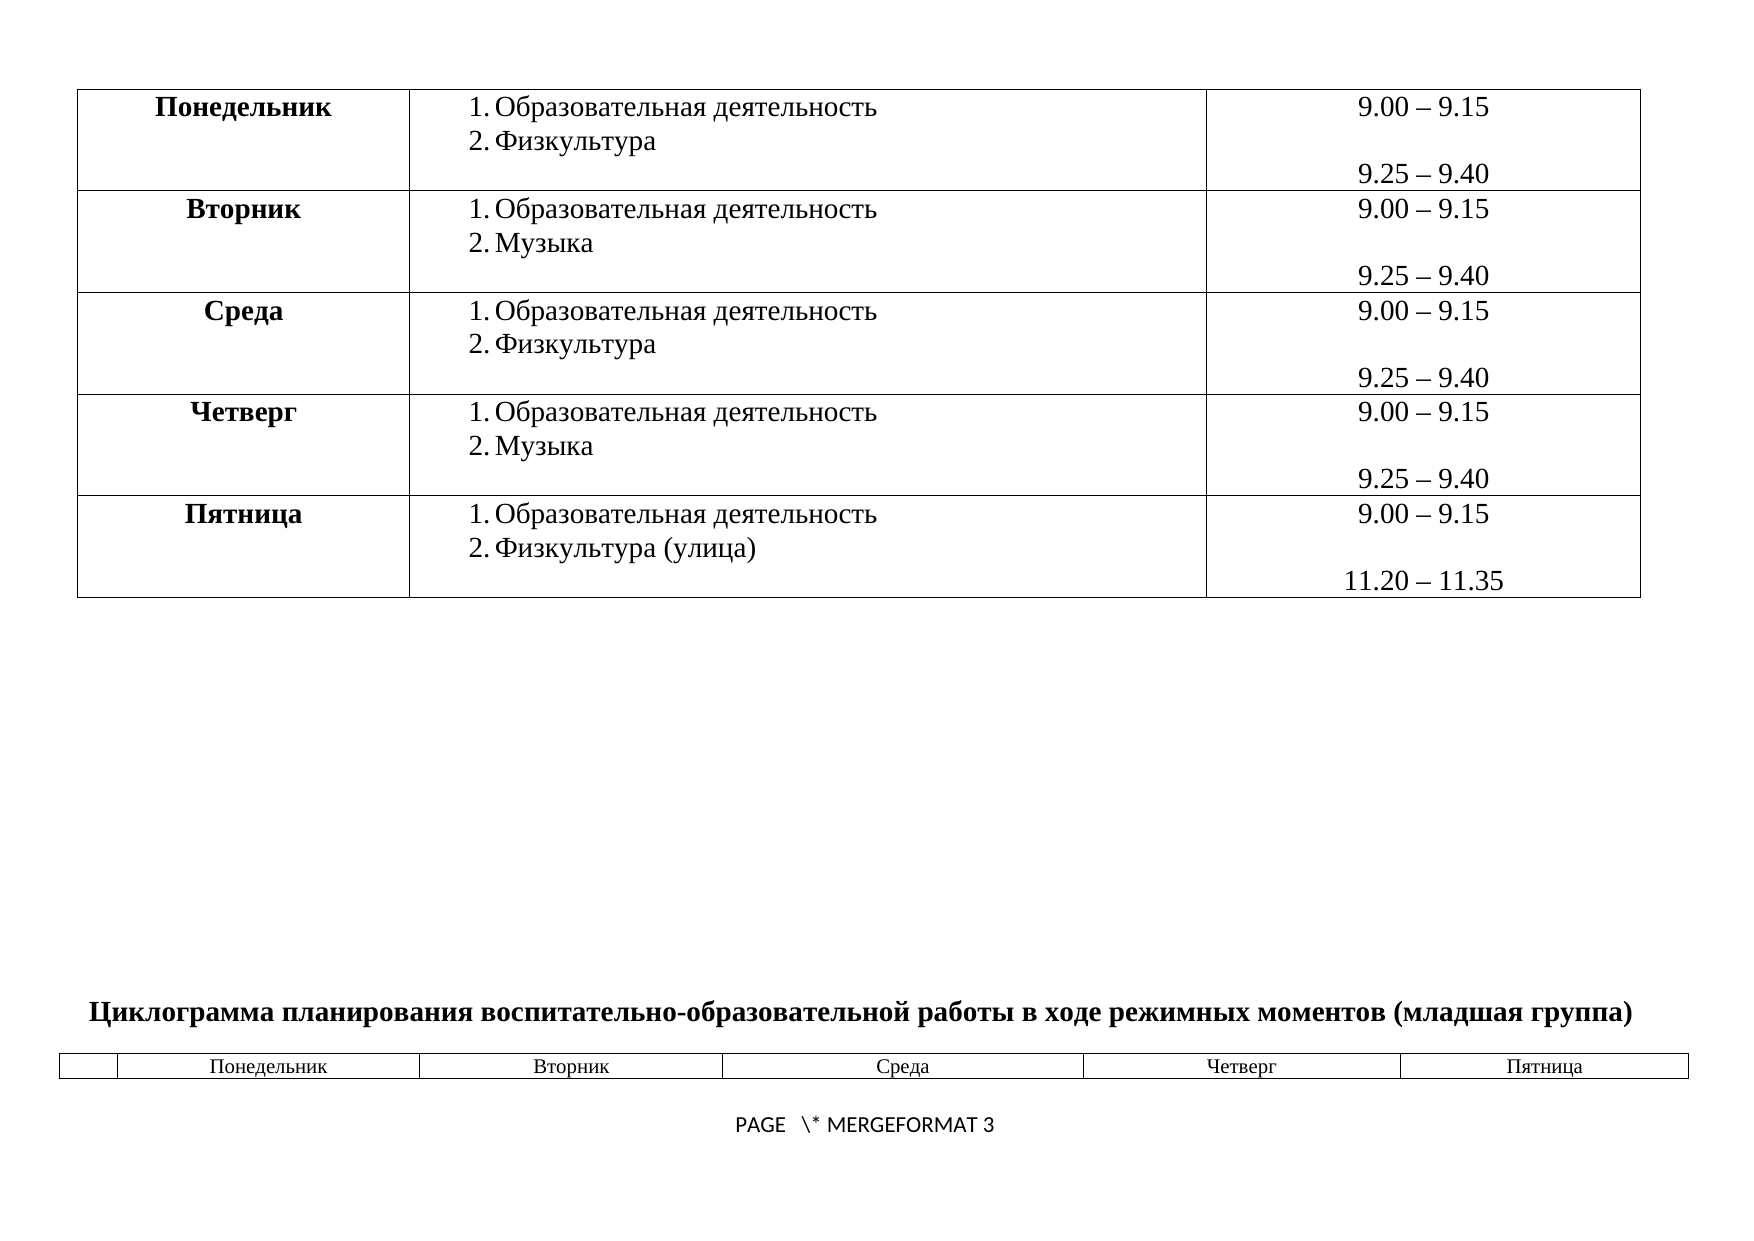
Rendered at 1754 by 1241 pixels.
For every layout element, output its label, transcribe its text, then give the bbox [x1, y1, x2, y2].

table_cell 9.00 – 9.15 11.20 – 11.35 [1207, 496, 1640, 597]
table_cell 9.00 – 9.15 9.25 – 9.40 [1207, 191, 1640, 292]
table_header Пятница [1401, 1054, 1688, 1078]
table_cell Образовательная деятельность Музыка [410, 191, 1206, 292]
table_cell Среда [78, 293, 409, 393]
table_cell Вторник [78, 191, 409, 292]
table_cell Четверг [78, 395, 409, 495]
table_header Понедельник [118, 1054, 419, 1078]
table_cell 9.00 – 9.15 9.25 – 9.40 [1207, 395, 1640, 495]
table_header Понедельник [78, 90, 409, 190]
table_header 9.00 – 9.15 9.25 – 9.40 [1207, 90, 1640, 190]
table_cell Образовательная деятельность Физкультура [410, 293, 1206, 393]
table_header [60, 1054, 117, 1078]
text Циклограмма планирования воспитательно-образовательной работы в ходе режимных моментов (младшая группа) [89, 994, 1636, 1027]
table_header Четверг [1084, 1054, 1400, 1078]
table_header Вторник [420, 1054, 722, 1078]
table_header Образовательная деятельность Физкультура [410, 90, 1206, 190]
table_cell Пятница [78, 496, 409, 597]
table_cell 9.00 – 9.15 9.25 – 9.40 [1207, 293, 1640, 393]
table_cell Образовательная деятельность Музыка [410, 395, 1206, 495]
table_cell Образовательная деятельность Физкультура (улица) [410, 496, 1206, 597]
table_header Среда [723, 1054, 1083, 1078]
